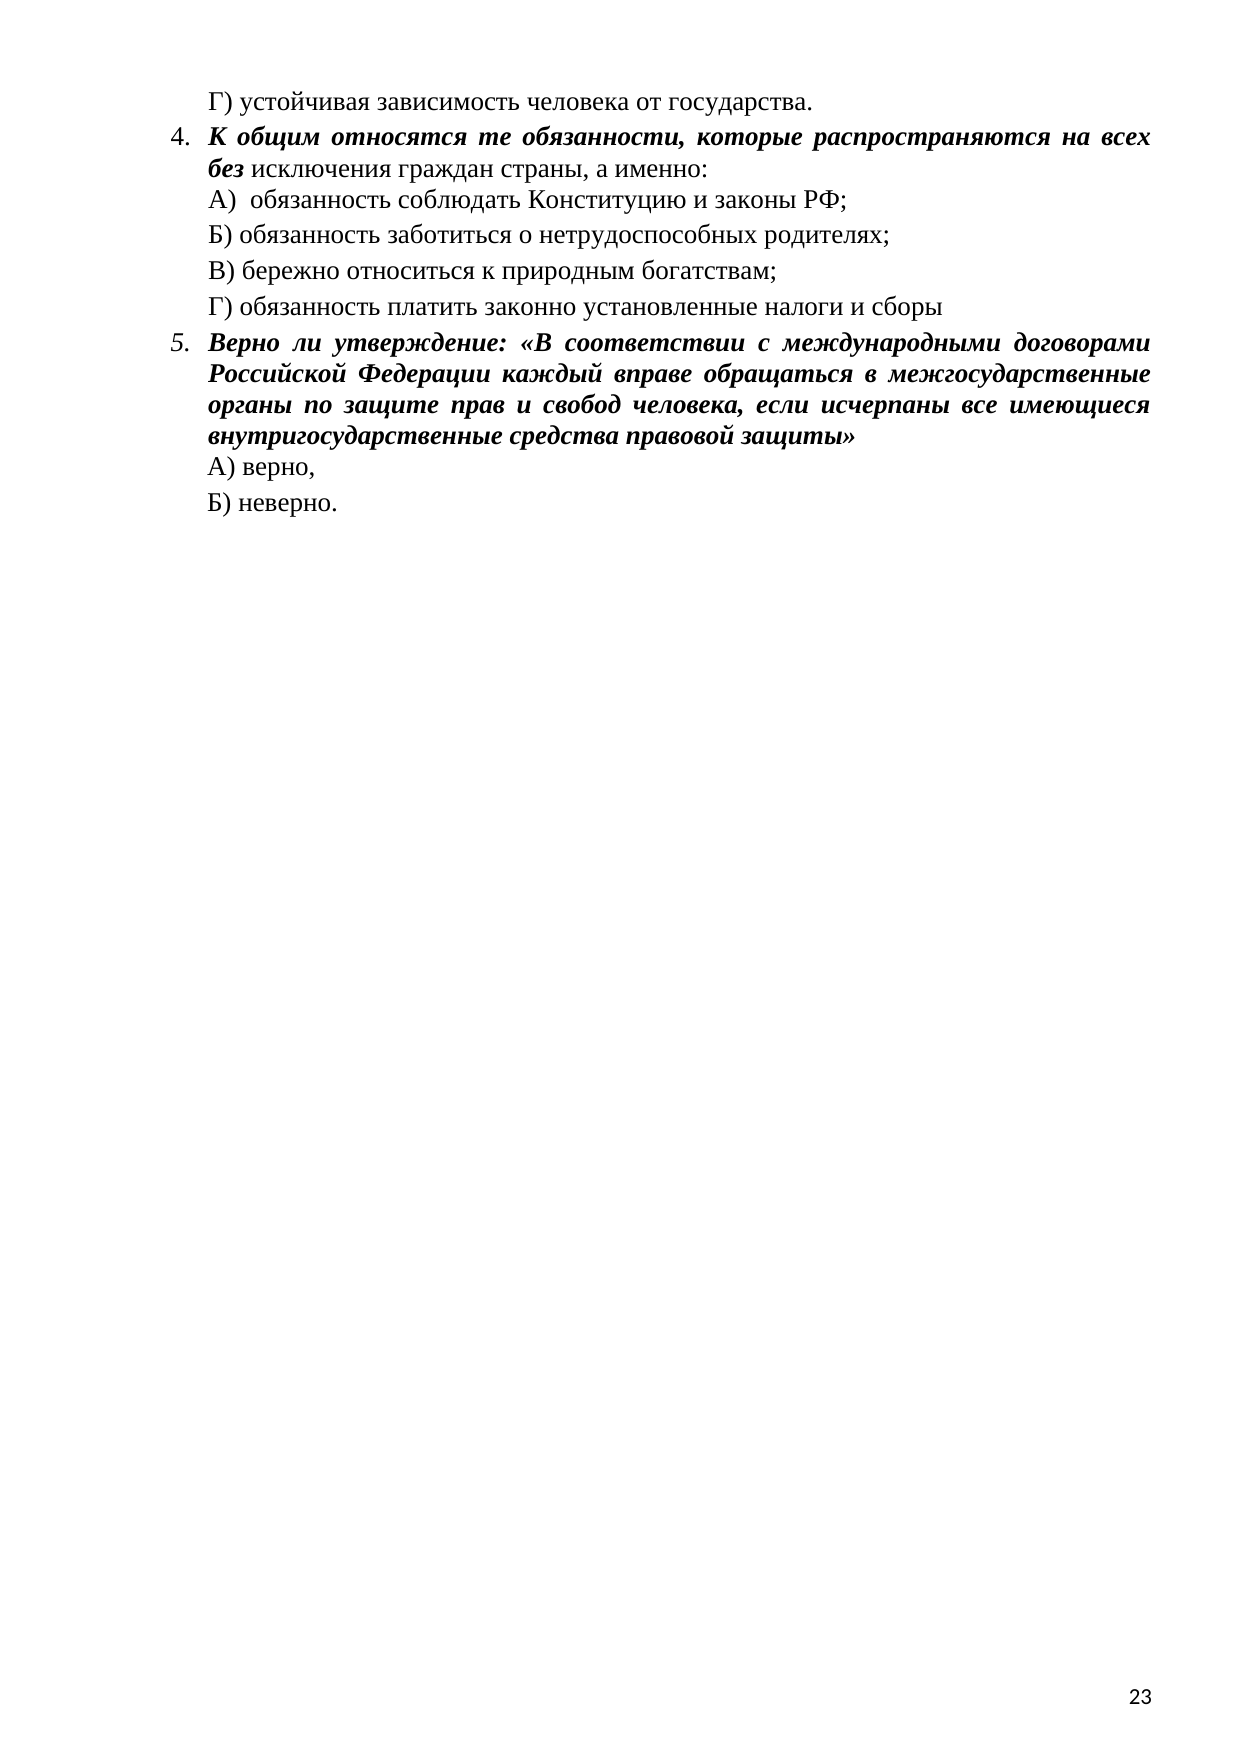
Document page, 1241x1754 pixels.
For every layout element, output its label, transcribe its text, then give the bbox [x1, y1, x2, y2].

text А) обязанность соблюдать Конституцию и законы РФ; [170, 183, 1152, 214]
text А) верно, [170, 450, 1152, 481]
text Б) обязанность заботиться о нетрудоспособных родителях; [133, 218, 1152, 250]
text В) бережно относиться к природным богатствам; [133, 254, 1152, 285]
list Верно ли утверждение: «В соответствии с международными договорами Российской Федерации каждый вправе обращаться в межгосударственные органы по защите прав и свобод человека, если исчерпаны все имеющиеся внутригосударственные средства правовой защиты» [170, 326, 1152, 450]
text Г) устойчивая зависимость человека от государства. [208, 85, 1152, 116]
text Б) неверно. [170, 486, 1152, 517]
text Г) обязанность платить законно установленные налоги и сборы [133, 290, 1152, 321]
list К общим относятся те обязанности, которые распространяются на всех без исключения граждан страны, а именно: [170, 121, 1152, 183]
